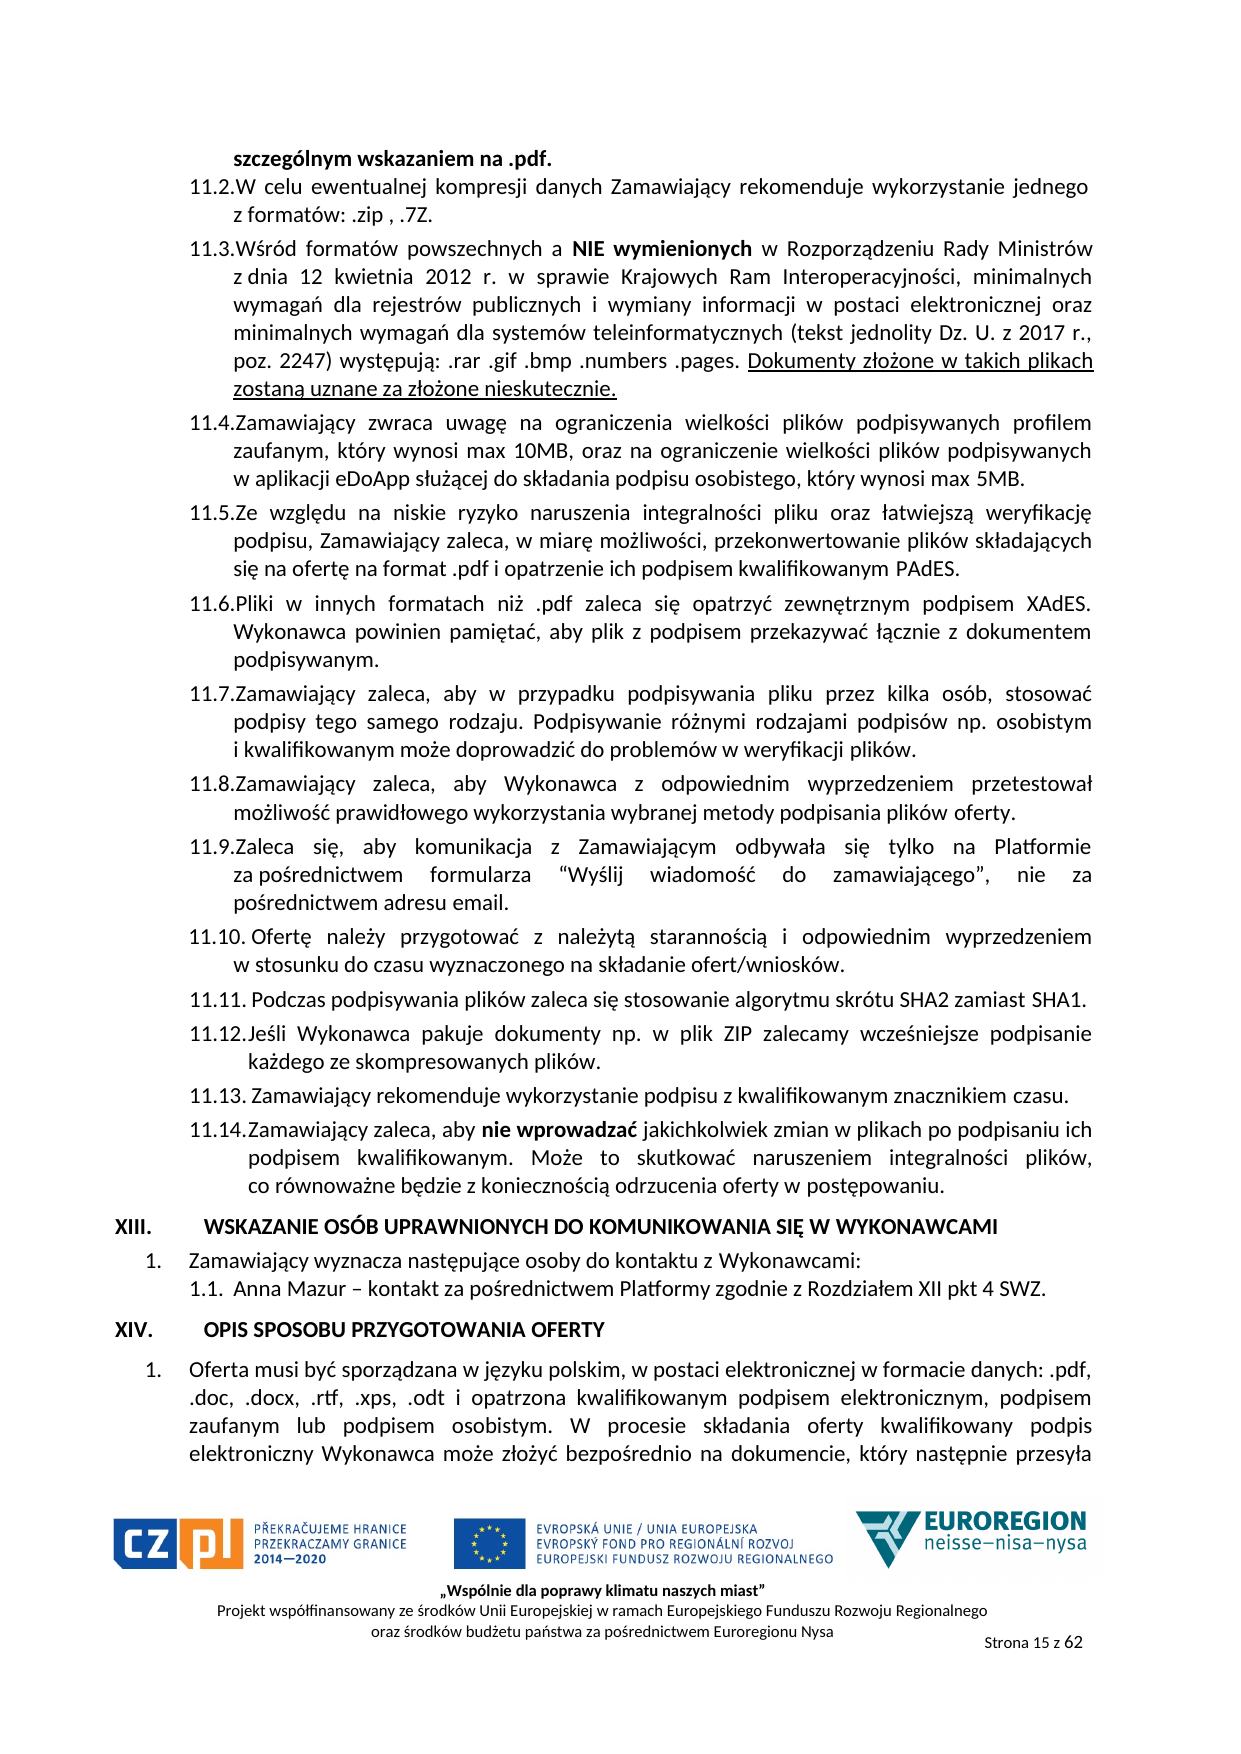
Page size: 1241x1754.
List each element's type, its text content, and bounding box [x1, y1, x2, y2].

list Zaleca się, aby komunikacja z Zamawiającym odbywała się tylko na Platformie za pośrednictwem formularza “Wyślij wiadomość do zamawiającego”, nie za pośrednictwem adresu email. [189, 832, 1093, 916]
list Ofertę należy przygotować z należytą starannością i odpowiednim wyprzedzeniem w stosunku do czasu wyznaczonego na składanie ofert/wniosków. [188, 922, 1093, 978]
list Zamawiający zaleca, aby Wykonawca z odpowiednim wyprzedzeniem przetestował możliwość prawidłowego wykorzystania wybranej metody podpisania plików oferty. [189, 769, 1094, 826]
list Zamawiający zaleca, aby nie wprowadzać jakichkolwiek zmian w plikach po podpisaniu ich podpisem kwalifikowanym. Może to skutkować naruszeniem integralności plików, co równoważne będzie z koniecznością odrzucenia oferty w postępowaniu. [189, 1116, 1093, 1199]
list Jeśli Wykonawca pakuje dokumenty np. w plik ZIP zalecamy wcześniejsze podpisanie każdego ze skompresowanych plików. [189, 1019, 1093, 1075]
list Zamawiający rekomenduje wykorzystanie podpisu z kwalifikowanym znacznikiem czasu. [189, 1081, 1119, 1109]
list Ze względu na niskie ryzyko naruszenia integralności pliku oraz łatwiejszą weryfikację podpisu, Zamawiający zaleca, w miarę możliwości, przekonwertowanie plików składających się na ofertę na format .pdf i opatrzenie ich podpisem kwalifikowanym PAdES. [189, 498, 1093, 583]
list W celu ewentualnej kompresji danych Zamawiający rekomenduje wykorzystanie jednego z formatów: .zip , .7Z. [189, 172, 1090, 228]
list Zamawiający rekomenduje wykorzystanie formatów: .pdf .doc .xls .jpg (.jpeg) ze szczególnym wskazaniem na .pdf. [189, 144, 1093, 172]
list Zamawiający zwraca uwagę na ograniczenia wielkości plików podpisywanych profilem zaufanym, który wynosi max 10MB, oraz na ograniczenie wielkości plików podpisywanych w aplikacji eDoApp służącej do składania podpisu osobistego, który wynosi max 5MB. [189, 408, 1093, 492]
list Zamawiający wyznacza następujące osoby do kontaktu z Wykonawcami: [144, 1246, 1119, 1274]
subtitle OPIS SPOSOBU PRZYGOTOWANIA OFERTY [115, 1315, 1119, 1343]
list Zamawiający zaleca, aby w przypadku podpisywania pliku przez kilka osób, stosować podpisy tego samego rodzaju. Podpisywanie różnymi rodzajami podpisów np. osobistym i kwalifikowanym może doprowadzić do problemów w weryfikacji plików. [189, 679, 1093, 763]
list Wśród formatów powszechnych a NIE wymienionych w Rozporządzeniu Rady Ministrów z dnia 12 kwietnia 2012 r. w sprawie Krajowych Ram Interoperacyjności, minimalnych wymagań dla rejestrów publicznych i wymiany informacji w postaci elektronicznej oraz minimalnych wymagań dla systemów teleinformatycznych (tekst jednolity Dz. U. z 2017 r., poz. 2247) występują: .rar .gif .bmp .numbers .pages. Dokumenty złożone w takich plikach zostaną uznane za złożone nieskutecznie. [189, 234, 1093, 402]
subtitle WSKAZANIE OSÓB UPRAWNIONYCH DO KOMUNIKOWANIA SIĘ W WYKONAWCAMI [115, 1212, 1119, 1240]
list Anna Mazur – kontakt za pośrednictwem Platformy zgodnie z Rozdziałem XII pkt 4 SWZ. [189, 1274, 1119, 1302]
picture [102, 1494, 1103, 1581]
list Pliki w innych formatach niż .pdf zaleca się opatrzyć zewnętrznym podpisem XAdES. Wykonawca powinien pamiętać, aby plik z podpisem przekazywać łącznie z dokumentem podpisywanym. [189, 589, 1093, 673]
list Podczas podpisywania plików zaleca się stosowanie algorytmu skrótu SHA2 zamiast SHA1. [189, 985, 1119, 1013]
